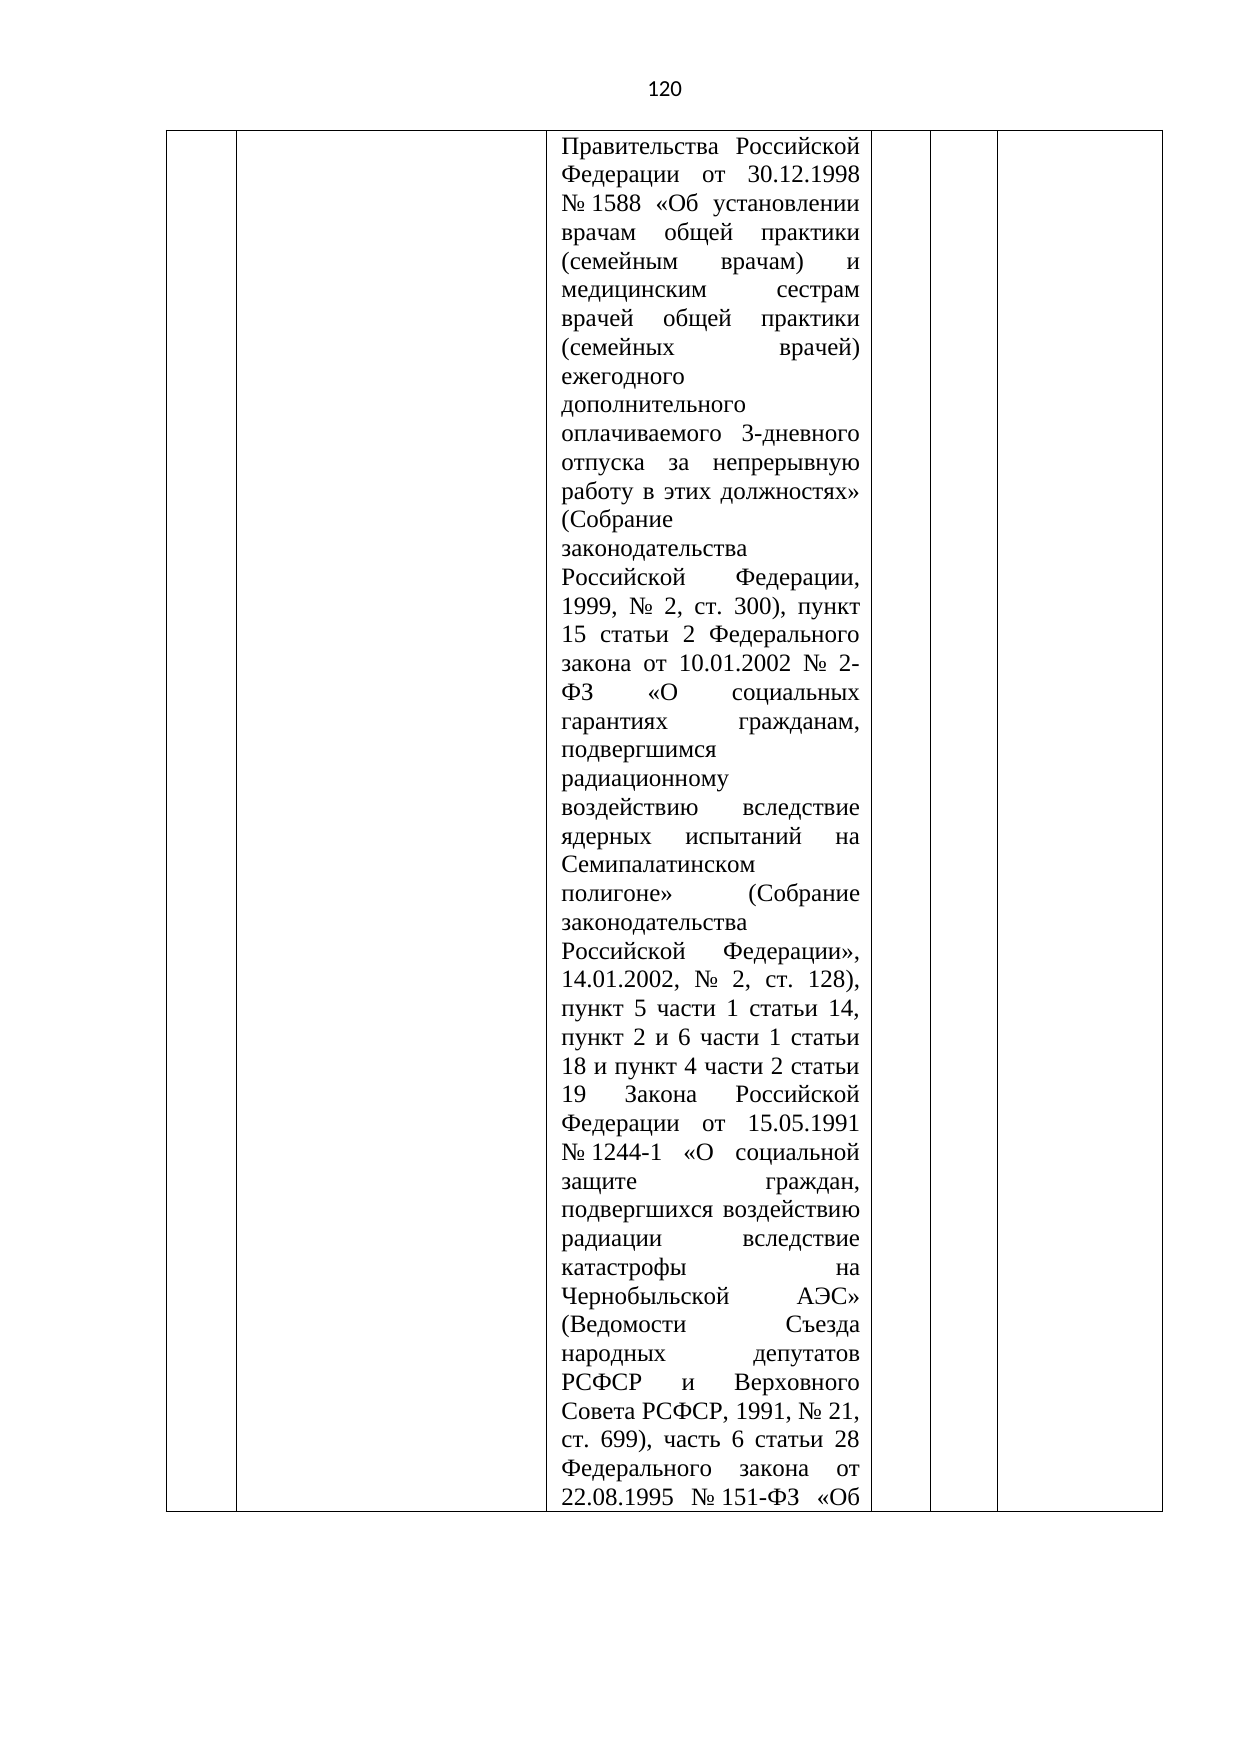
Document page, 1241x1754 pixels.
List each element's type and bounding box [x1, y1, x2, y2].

table_cell [872, 131, 930, 1511]
table_cell [998, 131, 1162, 1511]
table_cell [931, 131, 997, 1511]
table_cell [237, 131, 546, 1511]
